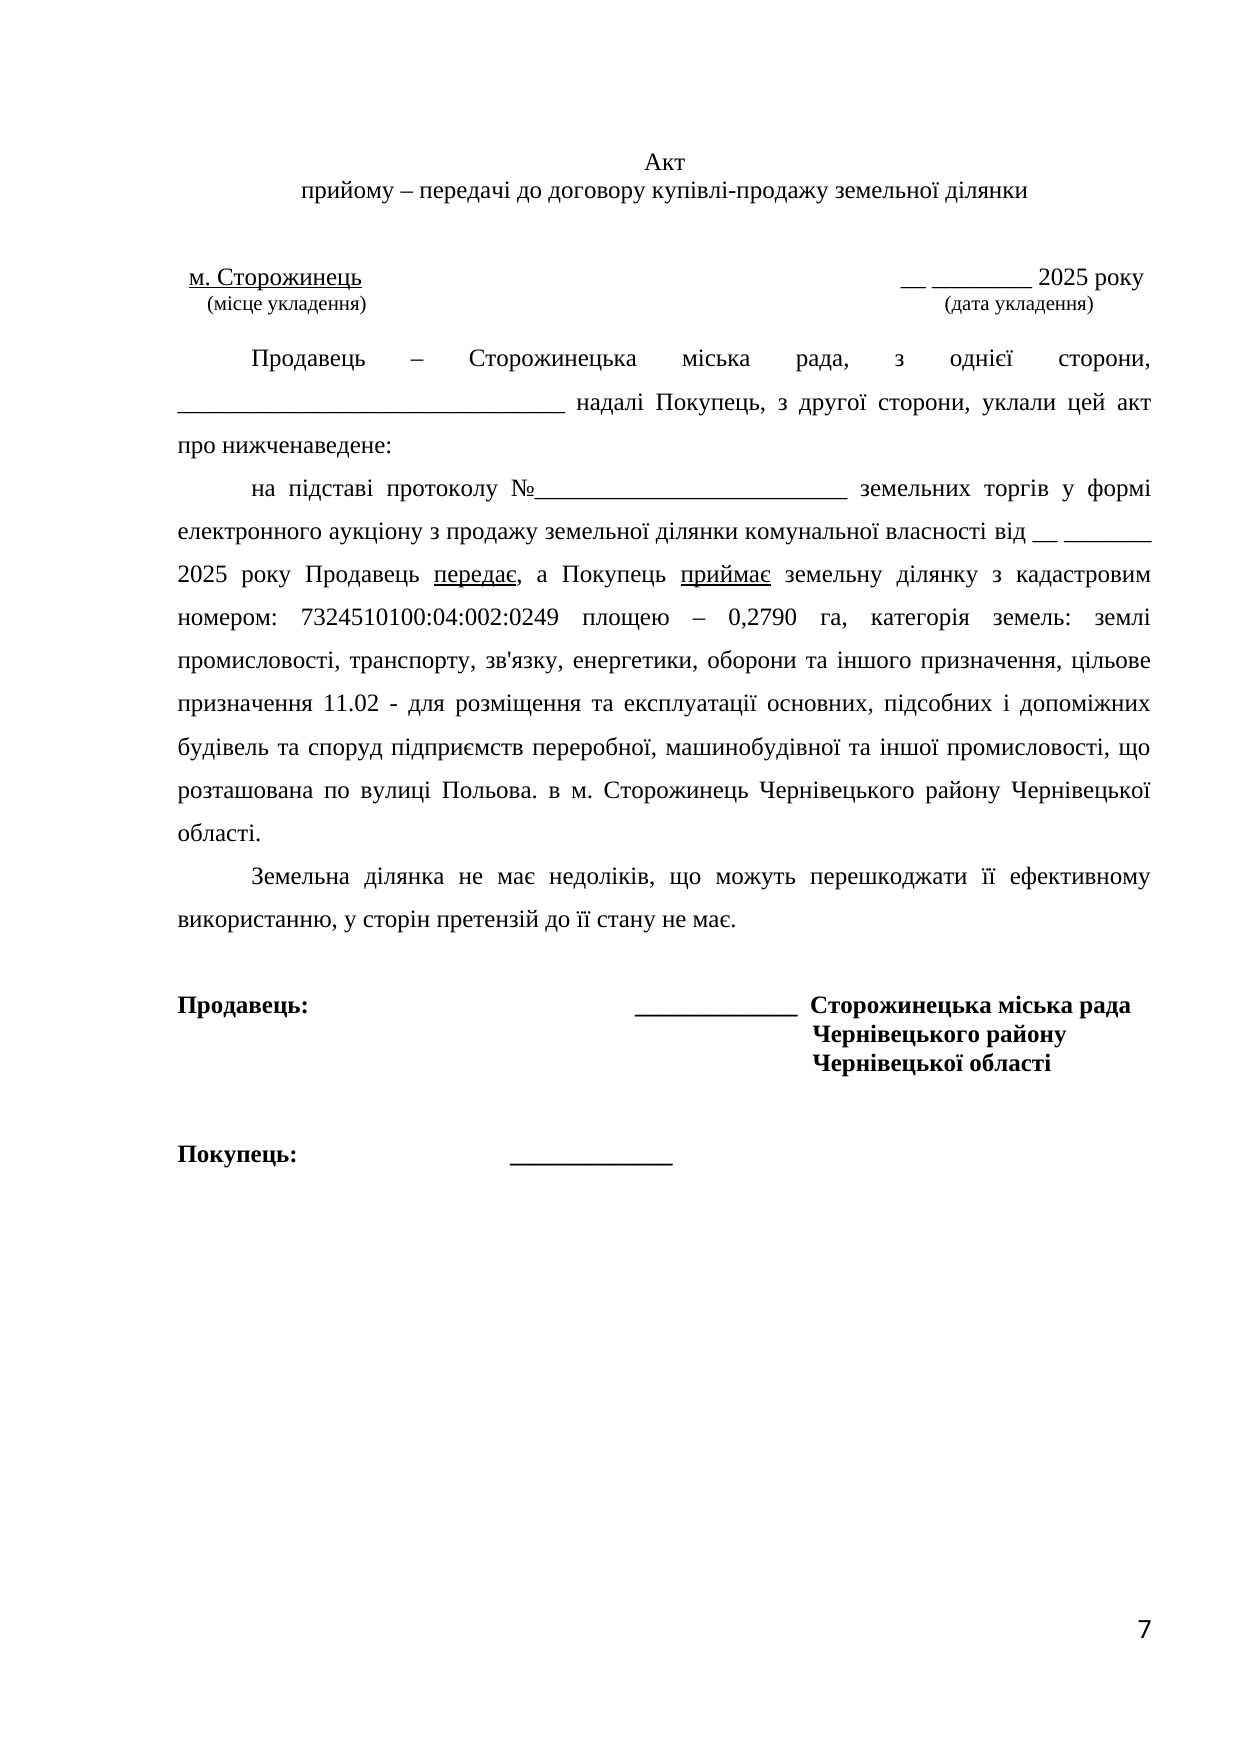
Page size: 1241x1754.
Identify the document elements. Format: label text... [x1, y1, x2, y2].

text Продавець: _____________ Сторожинецька міська рада [177, 990, 1152, 1019]
text Покупець: _____________ [177, 1139, 1152, 1168]
text Чернівецької області [650, 1048, 1152, 1077]
table_header м. Сторожинець [177, 262, 666, 291]
text прийому – передачі до договору купівлі-продажу земельної ділянки [177, 176, 1152, 204]
text Земельна ділянка не має недоліків, що можуть перешкоджати її ефективному використанню, у сторін претензій до її стану не має. [177, 890, 1152, 933]
text Чернівецького району [650, 1019, 1152, 1048]
text (місце укладення) (дата укладення) [177, 291, 1152, 315]
text Продавець – Сторожинецька міська рада, з однієї сторони, _______________________________ надалі Покупець, з другої сторони, уклали цей акт про нижченаведене: [177, 343, 1152, 458]
table_header __ ________ 2025 року [666, 262, 1155, 291]
text Акт [177, 147, 1152, 176]
text на підставі протоколу №_________________________ земельних торгів у формі електронного аукціону з продажу земельної ділянки комунальної власності від __ _______ 2025 року Продавець передає, а Покупець приймає земельну ділянку з кадастровим номером: 7324510100:04:002:0249 площею – 0,2790 га, категорія земель: землі промисловості, транспорту, зв'язку, енергетики, оборони та іншого призначення, цільове призначення 11.02 - для розміщення та експлуатації основних, підсобних і допоміжних будівель та споруд підприємств переробної, машинобудівної та іншої промисловості, що розташована по вулиці Польова. в м. Сторожинець Чернівецького району Чернівецької області. [177, 473, 1152, 847]
